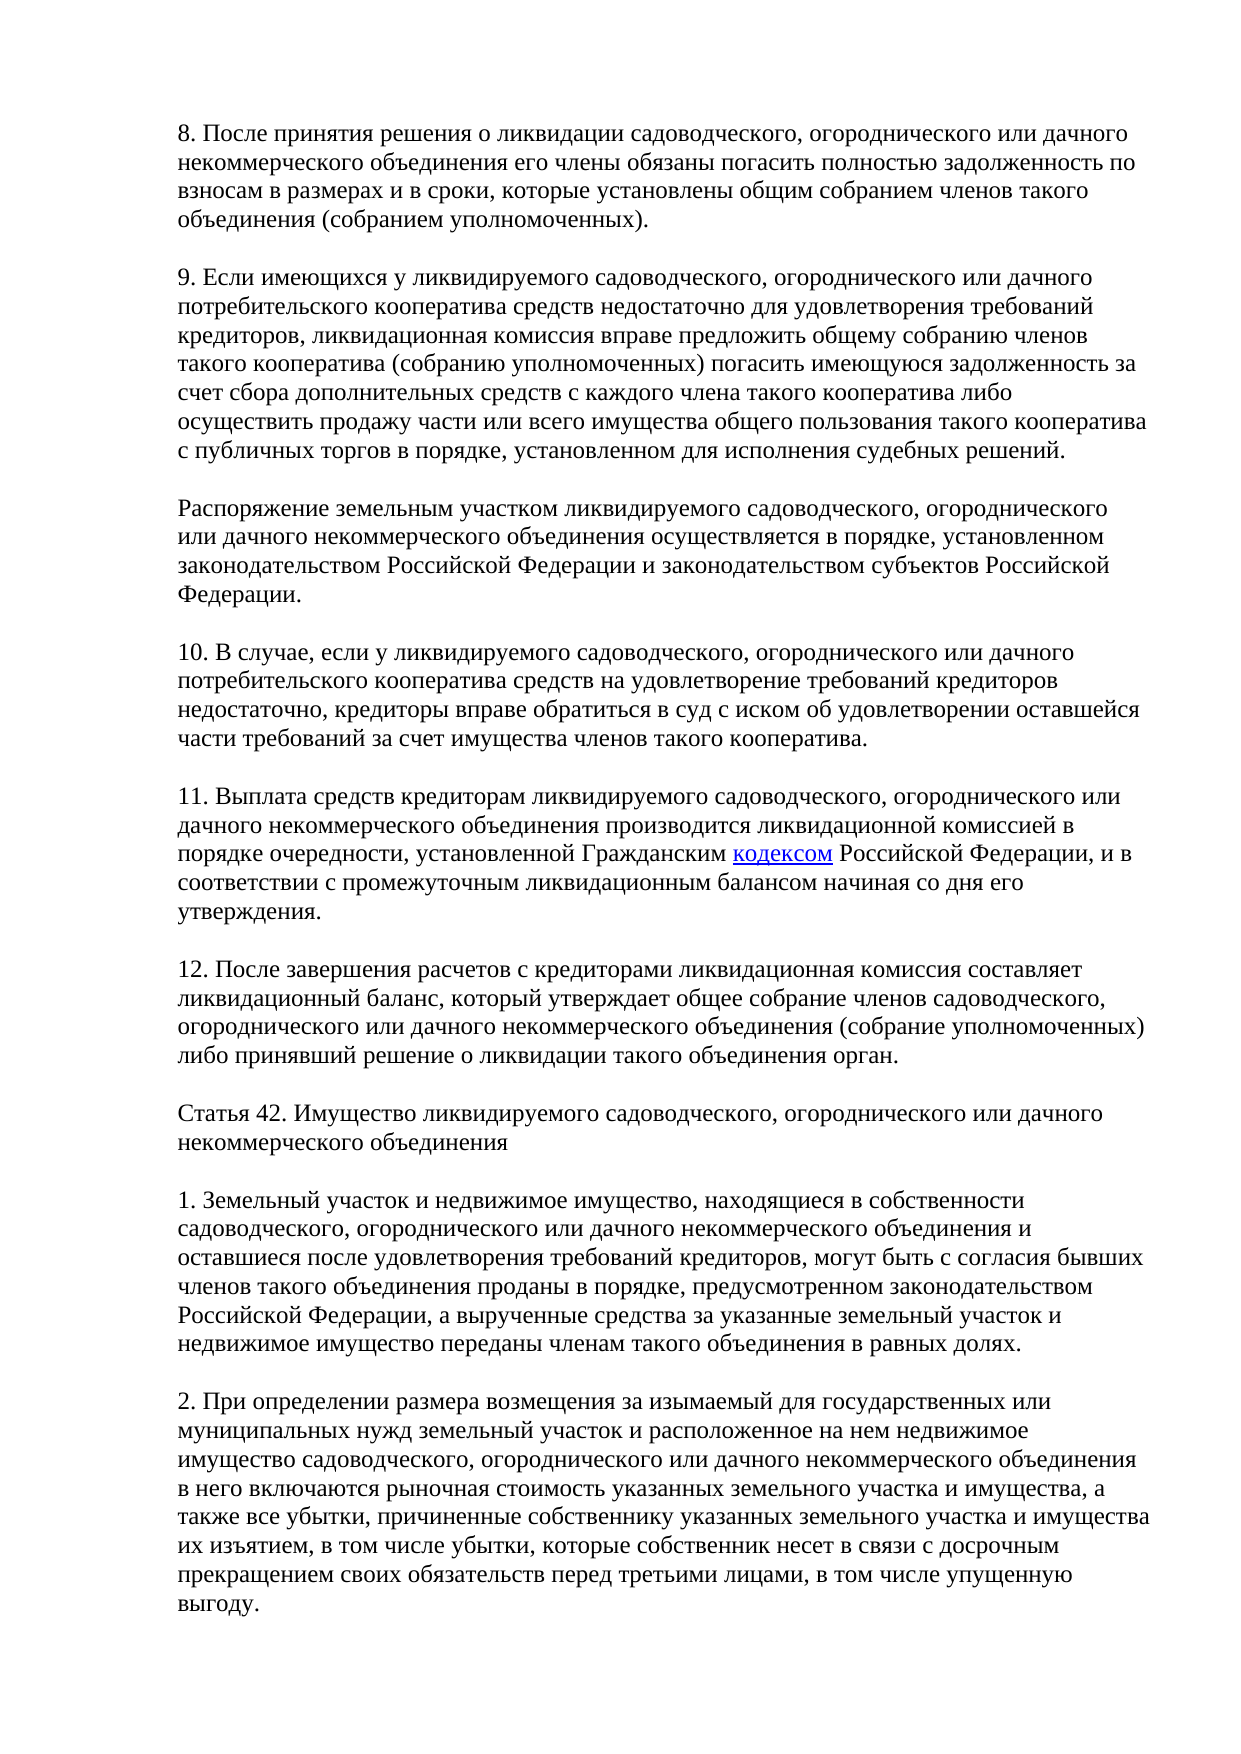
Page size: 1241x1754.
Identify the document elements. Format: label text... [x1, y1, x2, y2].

text 10. В случае, если у ликвидируемого садоводческого, огороднического или дачного потребительского кооператива средств на удовлетворение требований кредиторов недостаточно, кредиторы вправе обратиться в суд с иском об удовлетворении оставшейся части требований за счет имущества членов такого кооператива. [177, 637, 1152, 752]
text 11. Выплата средств кредиторам ликвидируемого садоводческого, огороднического или дачного некоммерческого объединения производится ликвидационной комиссией в порядке очередности, установленной Гражданским кодексом Российской Федерации, и в соответствии с промежуточным ликвидационным балансом начиная со дня его утверждения. [177, 781, 1152, 925]
text 9. Если имеющихся у ликвидируемого садоводческого, огороднического или дачного потребительского кооператива средств недостаточно для удовлетворения требований кредиторов, ликвидационная комиссия вправе предложить общему собранию членов такого кооператива (собранию уполномоченных) погасить имеющуюся задолженность за счет сбора дополнительных средств с каждого члена такого кооператива либо осуществить продажу части или всего имущества общего пользования такого кооператива с публичных торгов в порядке, установленном для исполнения судебных решений. [177, 262, 1152, 463]
text 12. После завершения расчетов с кредиторами ликвидационная комиссия составляет ликвидационный баланс, который утверждает общее собрание членов садоводческого, огороднического или дачного некоммерческого объединения (собрание уполномоченных) либо принявший решение о ликвидации такого объединения орган. [177, 954, 1152, 1069]
text Статья 42. Имущество ликвидируемого садоводческого, огороднического или дачного некоммерческого объединения [177, 1098, 1152, 1156]
text 8. После принятия решения о ликвидации садоводческого, огороднического или дачного некоммерческого объединения его члены обязаны погасить полностью задолженность по взносам в размерах и в сроки, которые установлены общим собранием членов такого объединения (собранием уполномоченных). [177, 118, 1152, 233]
text Распоряжение земельным участком ликвидируемого садоводческого, огороднического или дачного некоммерческого объединения осуществляется в порядке, установленном законодательством Российской Федерации и законодательством субъектов Российской Федерации. [177, 493, 1152, 608]
text 2. При определении размера возмещения за изымаемый для государственных или муниципальных нужд земельный участок и расположенное на нем недвижимое имущество садоводческого, огороднического или дачного некоммерческого объединения в него включаются рыночная стоимость указанных земельного участка и имущества, а также все убытки, причиненные собственнику указанных земельного участка и имущества их изъятием, в том числе убытки, которые собственник несет в связи с досрочным прекращением своих обязательств перед третьими лицами, в том числе упущенную выгоду. [177, 1386, 1152, 1616]
text 1. Земельный участок и недвижимое имущество, находящиеся в собственности садоводческого, огороднического или дачного некоммерческого объединения и оставшиеся после удовлетворения требований кредиторов, могут быть с согласия бывших членов такого объединения проданы в порядке, предусмотренном законодательством Российской Федерации, а вырученные средства за указанные земельный участок и недвижимое имущество переданы членам такого объединения в равных долях. [177, 1185, 1152, 1357]
